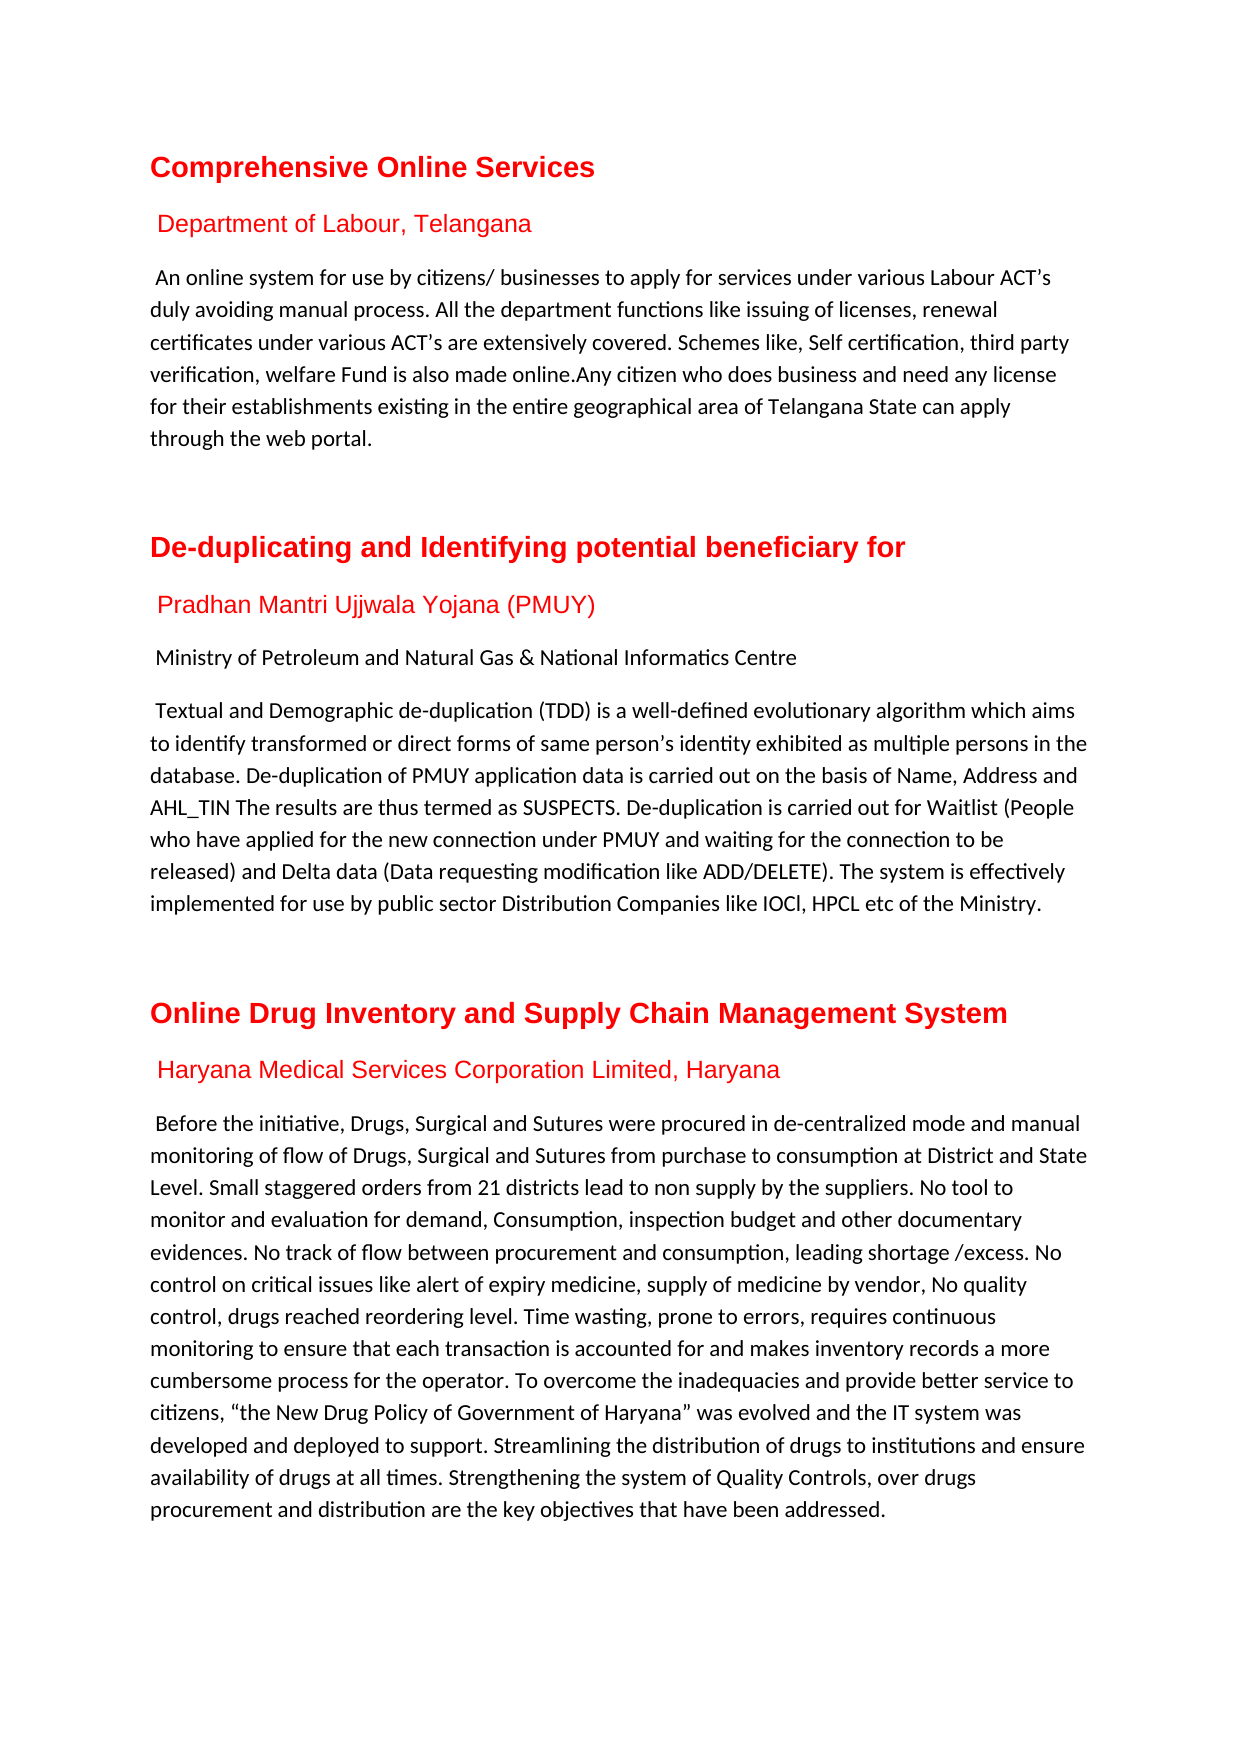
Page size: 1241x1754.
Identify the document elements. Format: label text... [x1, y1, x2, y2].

text Ministry of Petroleum and Natural Gas & National Informatics Centre [150, 643, 1090, 671]
text Comprehensive Online Services [150, 150, 1090, 183]
text Textual and Demographic de-duplication (TDD) is a well-defined evolutionary algorithm which aims to identify transformed or direct forms of same person’s identity exhibited as multiple persons in the database. De-duplication of PMUY application data is carried out on the basis of Name, Address and AHL_TIN The results are thus termed as SUSPECTS. De-duplication is carried out for Waitlist (People who have applied for the new connection under PMUY and waiting for the connection to be released) and Delta data (Data requesting modification like ADD/DELETE). The system is effectively implemented for use by public sector Distribution Companies like IOCl, HPCL etc of the Ministry. [150, 696, 1090, 918]
text De-duplicating and Identifying potential beneficiary for [150, 530, 1090, 564]
text An online system for use by citizens/ businesses to apply for services under various Labour ACT’s duly avoiding manual process. All the department functions like issuing of licenses, renewal certificates under various ACT’s are extensively covered. Schemes like, Self certification, third party verification, welfare Fund is also made online.Any citizen who does business and need any license for their establishments existing in the entire geographical area of Telangana State can apply through the web portal. [150, 263, 1090, 452]
text Department of Labour, Telangana [150, 209, 1090, 238]
text Before the initiative, Drugs, Surgical and Sutures were procured in de-centralized mode and manual monitoring of flow of Drugs, Surgical and Sutures from purchase to consumption at District and State Level. Small staggered orders from 21 districts lead to non supply by the suppliers. No tool to monitor and evaluation for demand, Consumption, inspection budget and other documentary evidences. No track of flow between procurement and consumption, leading shortage /excess. No control on critical issues like alert of expiry medicine, supply of medicine by vendor, No quality control, drugs reached reordering level. Time wasting, prone to errors, requires continuous monitoring to ensure that each transaction is accounted for and makes inventory records a more cumbersome process for the operator. To overcome the inadequacies and provide better service to citizens, “the New Drug Policy of Government of Haryana” was evolved and the IT system was developed and deployed to support. Streamlining the distribution of drugs to institutions and ensure availability of drugs at all times. Strengthening the system of Quality Controls, over drugs procurement and distribution are the key objectives that have been addressed. [150, 1109, 1090, 1523]
text Haryana Medical Services Corporation Limited, Haryana [150, 1055, 1090, 1084]
text Pradhan Mantri Ujjwala Yojana (PMUY) [150, 589, 1090, 618]
text Online Drug Inventory and Supply Chain Management System [150, 996, 1090, 1029]
